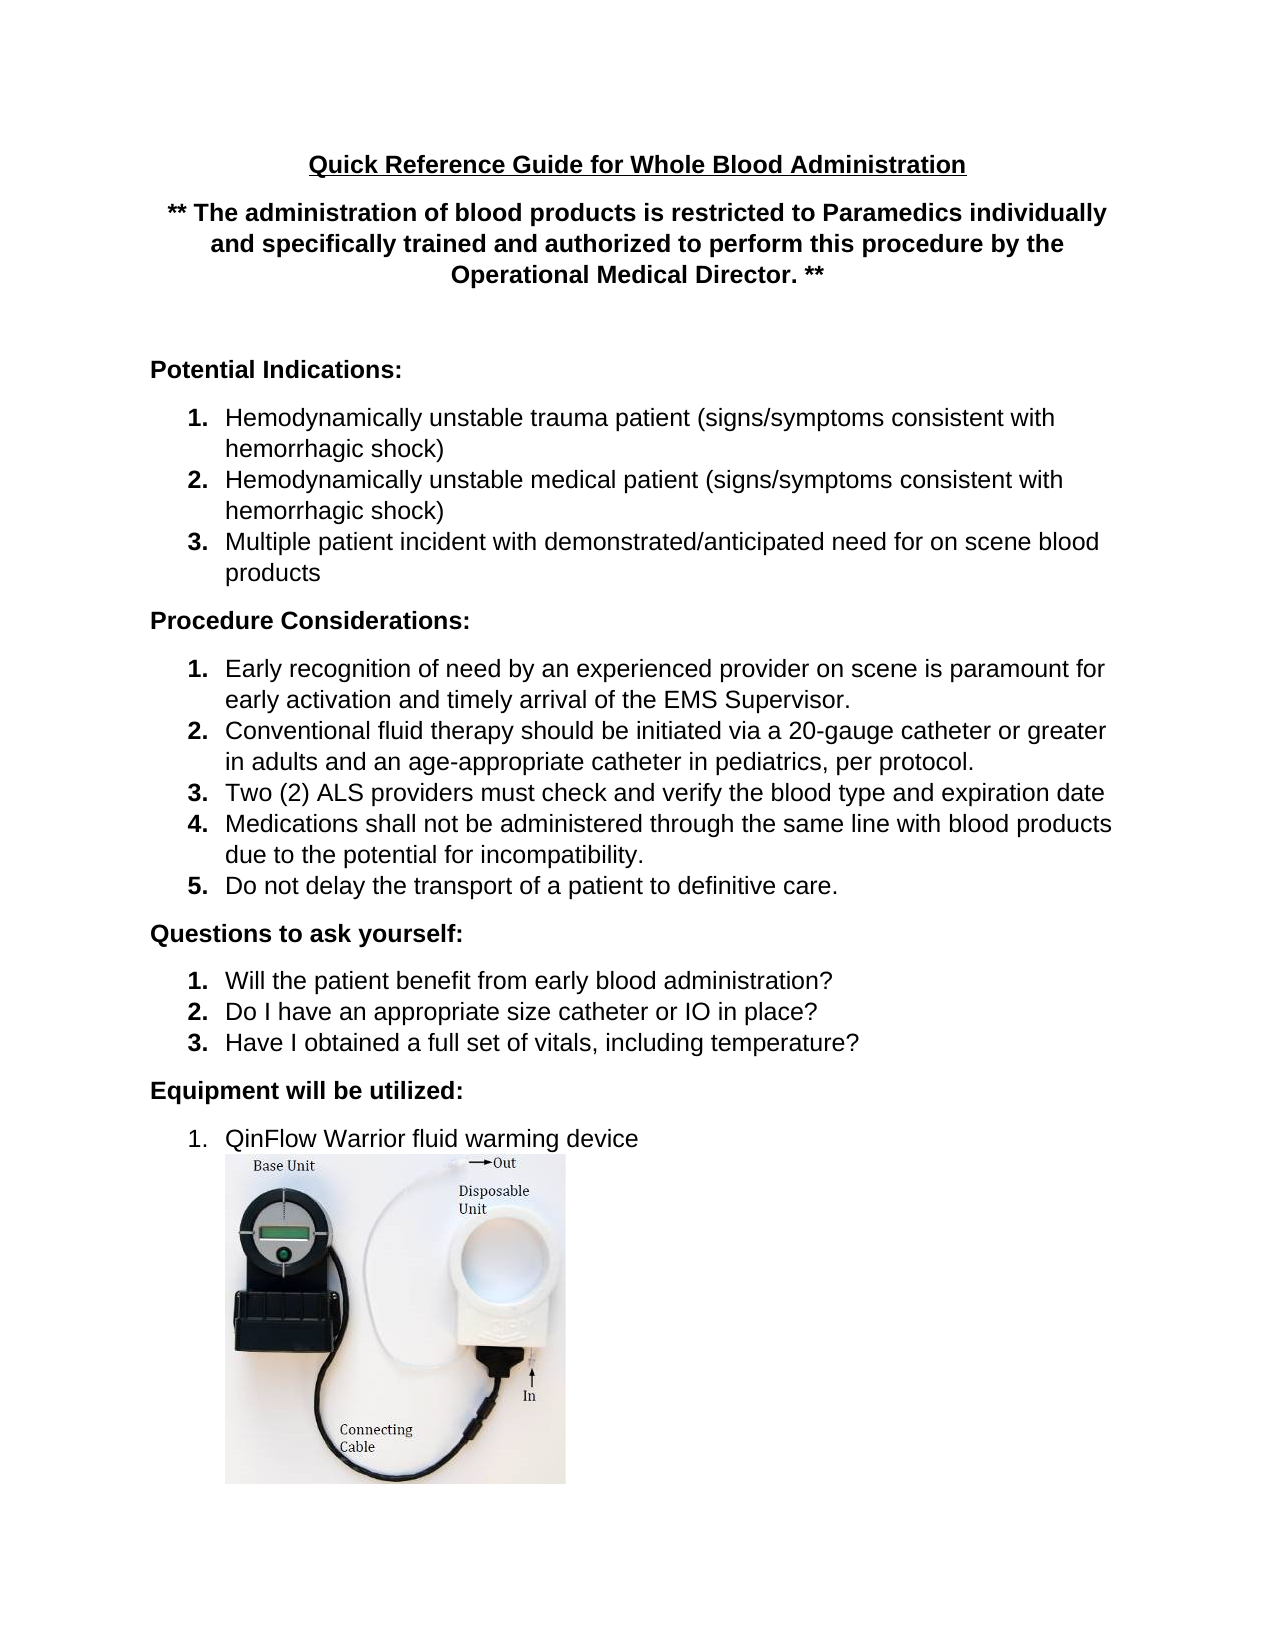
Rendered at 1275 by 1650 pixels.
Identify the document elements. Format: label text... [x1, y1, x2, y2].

list Have I obtained a full set of vitals, including temperature? [187, 1028, 1125, 1057]
text Equipment will be utilized: [150, 1076, 1125, 1105]
list Medications shall not be administered through the same line with blood products due to the potential for incompatibility. [187, 809, 1125, 868]
list Do I have an appropriate size catheter or IO in place? [187, 997, 1125, 1026]
text Questions to ask yourself: [150, 918, 1125, 947]
list QinFlow Warrior fluid warming device [187, 1124, 1125, 1152]
list Two (2) ALS providers must check and verify the blood type and expiration date [187, 778, 1125, 806]
list Conventional fluid therapy should be initiated via a 20-gauge catheter or greater in adults and an age-appropriate catheter in pediatrics, per protocol. [187, 716, 1125, 775]
text Procedure Considerations: [150, 606, 1125, 634]
list Multiple patient incident with demonstrated/anticipated need for on scene blood products [187, 527, 1125, 587]
text Quick Reference Guide for Whole Blood Administration [150, 150, 1125, 179]
list Do not delay the transport of a patient to definitive care. [187, 871, 1125, 899]
text ** The administration of blood products is restricted to Paramedics individually and specifically trained and authorized to perform this procedure by the Operational Medical Director. ** [150, 198, 1125, 288]
list Will the patient benefit from early blood administration? [187, 966, 1125, 995]
text Potential Indications: [150, 355, 1125, 384]
list Hemodynamically unstable trauma patient (signs/symptoms consistent with hemorrhagic shock) [187, 403, 1125, 463]
list Early recognition of need by an experienced provider on scene is paramount for early activation and timely arrival of the EMS Supervisor. [187, 653, 1125, 713]
list Hemodynamically unstable medical patient (signs/symptoms consistent with hemorrhagic shock) [187, 465, 1125, 525]
picture [225, 1154, 566, 1484]
